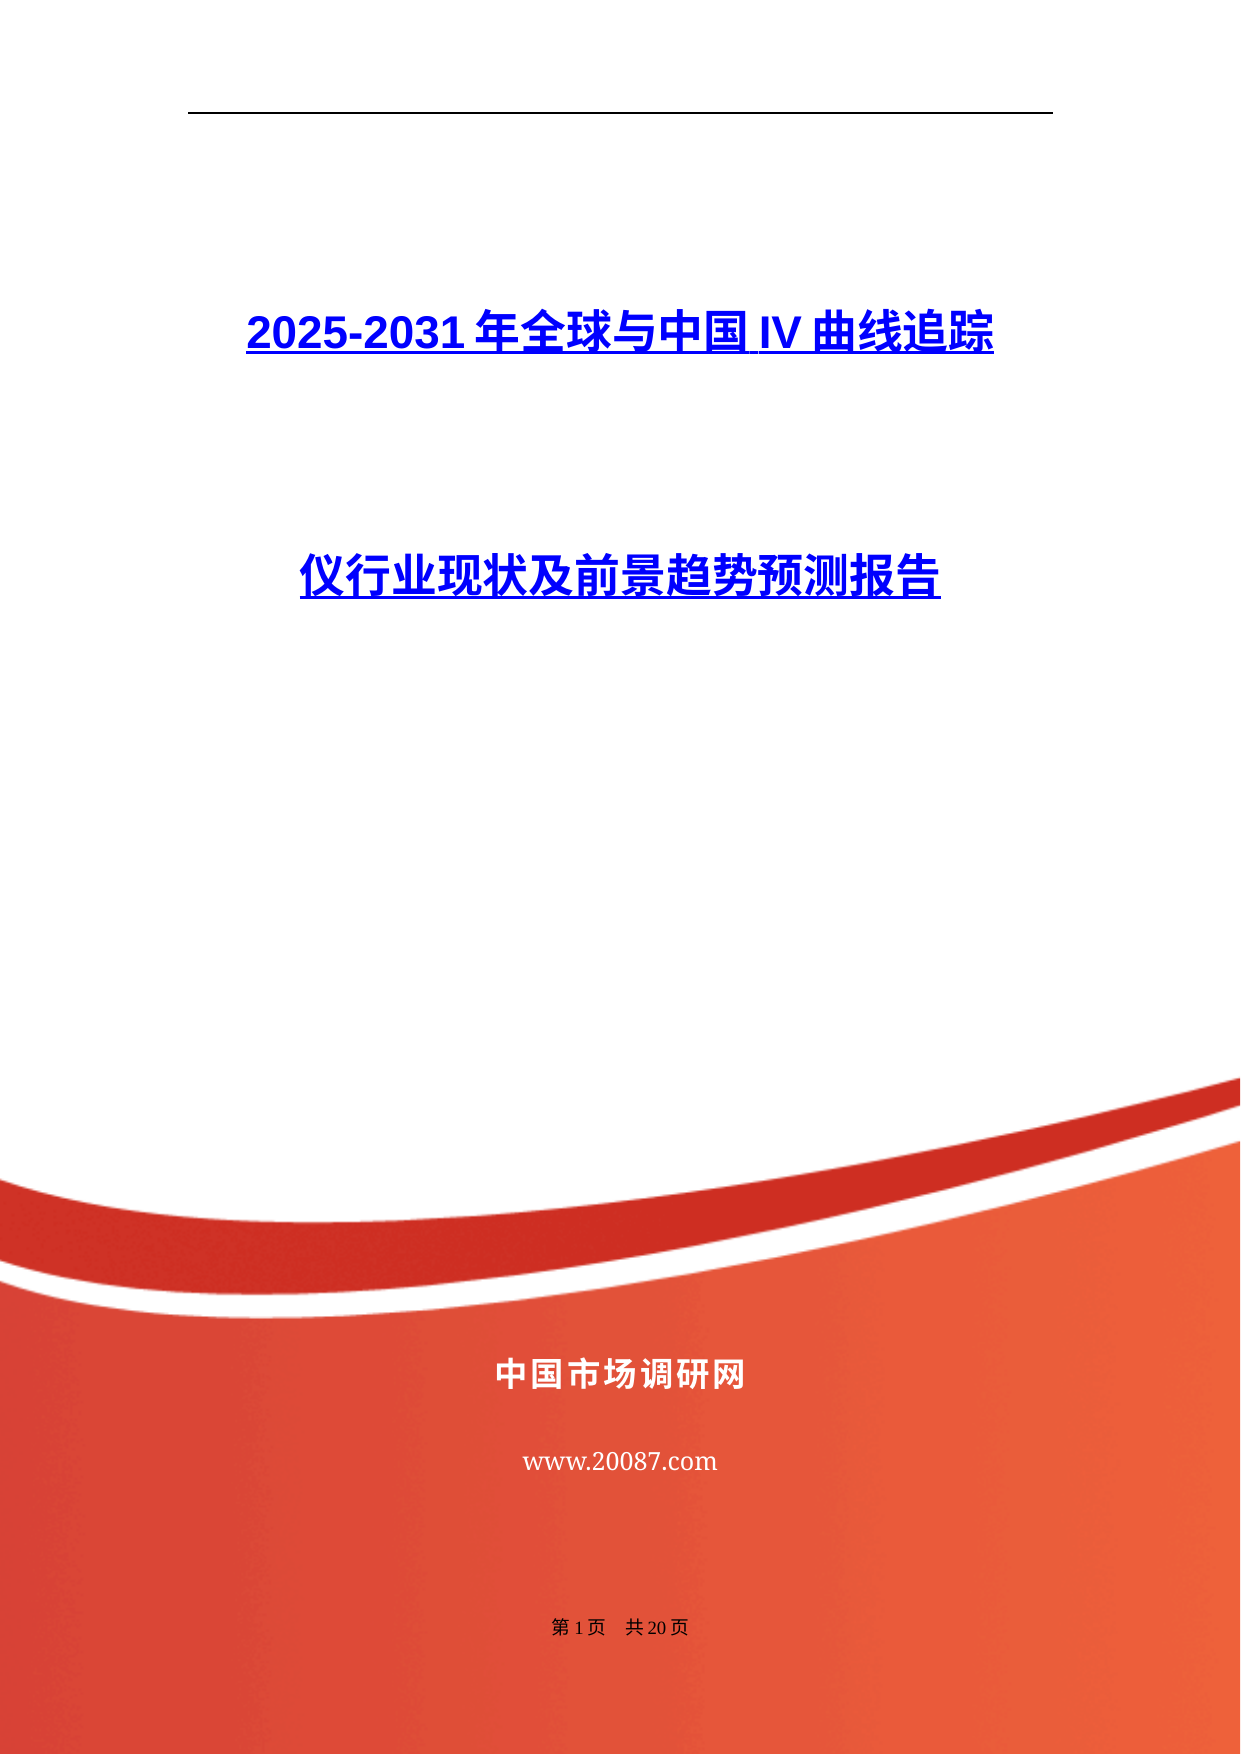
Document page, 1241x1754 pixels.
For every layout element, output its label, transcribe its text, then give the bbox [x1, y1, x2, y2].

text www.20087.com [187, 1428, 1053, 1493]
picture [0, 1006, 1241, 1754]
table_header 2025-2031年全球与中国IV曲线追踪仪行业现状及前景趋势预测报告 [188, 207, 1053, 773]
subtitle 中国市场调研网 [187, 1339, 1053, 1404]
